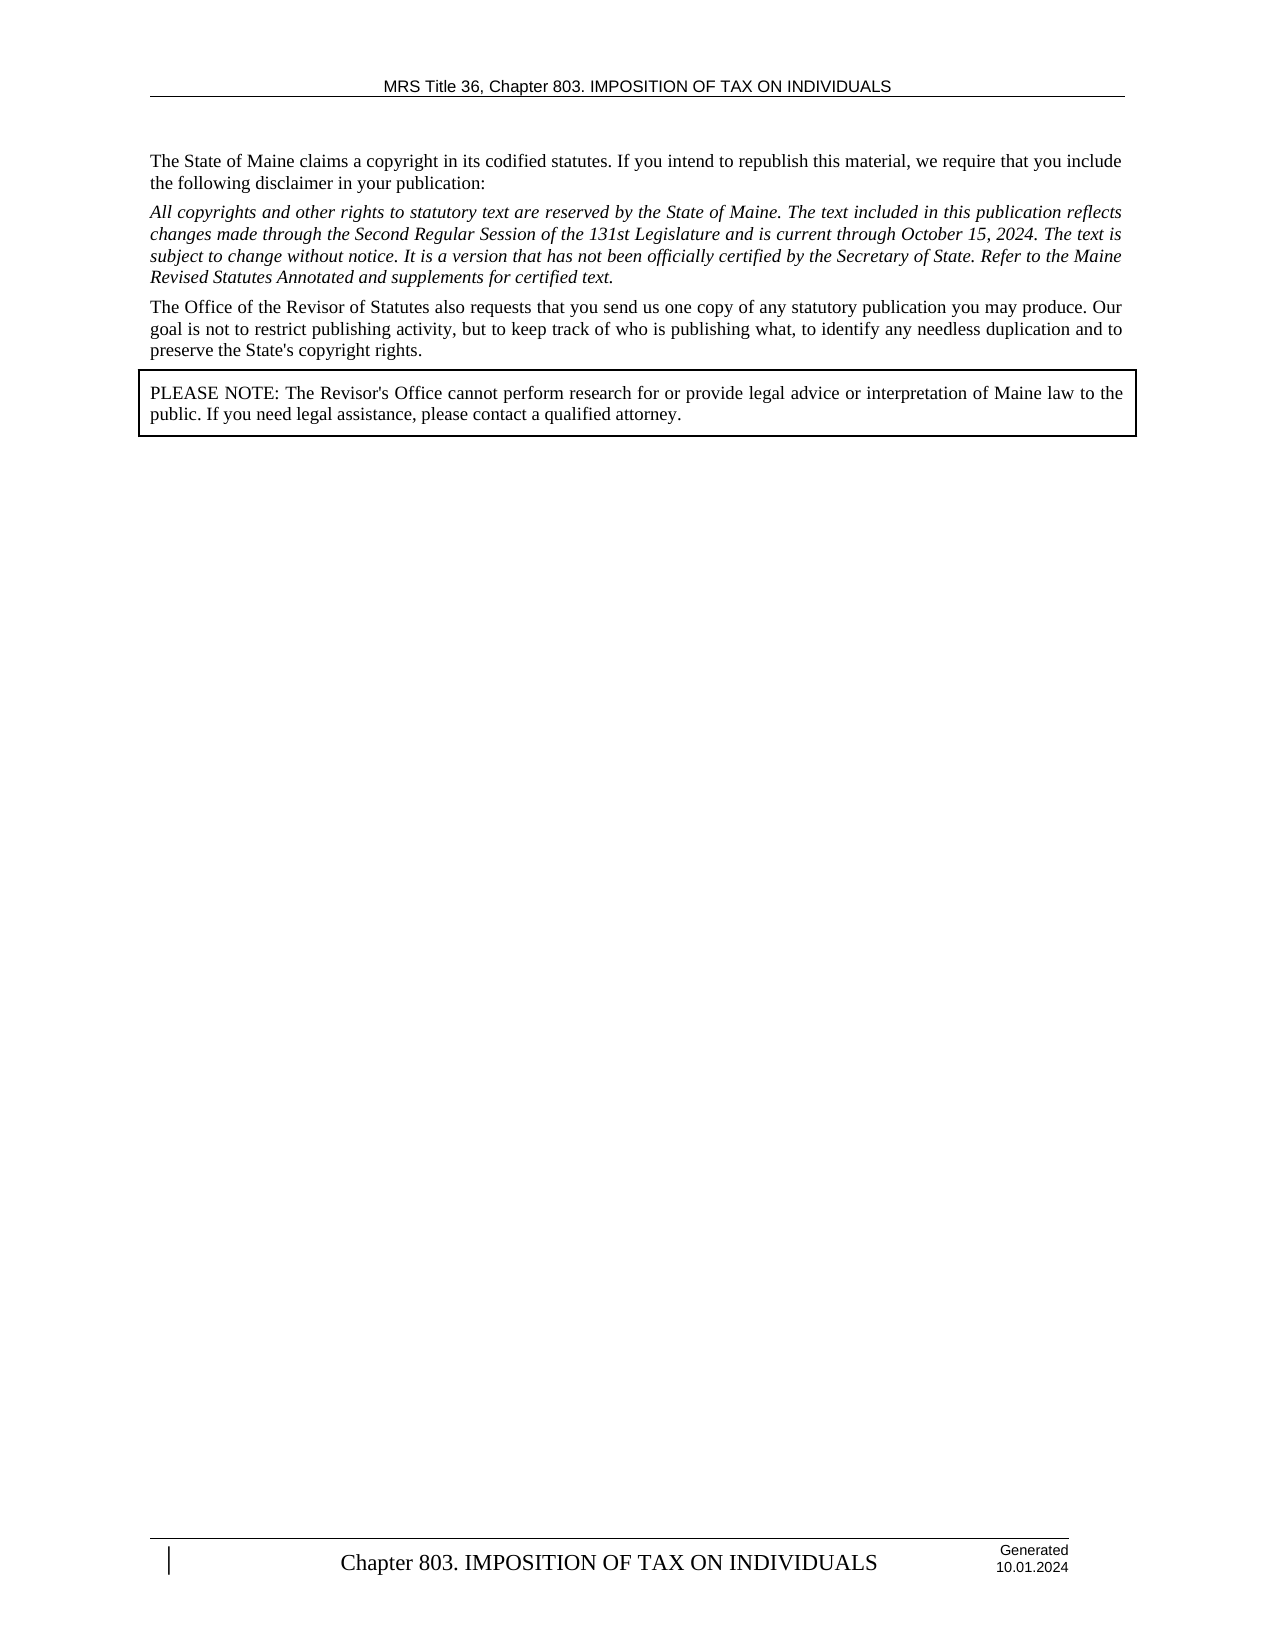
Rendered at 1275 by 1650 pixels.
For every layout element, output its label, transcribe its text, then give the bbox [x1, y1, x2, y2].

text PLEASE NOTE: The Revisor's Office cannot perform research for or provide legal advice or interpretation of Maine law to the public. If you need legal assistance, please contact a qualified attorney. [140, 371, 1135, 435]
text The Office of the Revisor of Statutes also requests that you send us one copy of any statutory publication you may produce. Our goal is not to restrict publishing activity, but to keep track of who is publishing what, to identify any needless duplication and to preserve the State's copyright rights. [150, 296, 1125, 361]
text All copyrights and other rights to statutory text are reserved by the State of Maine. The text included in this publication reflects changes made through the Second Regular Session of the 131st Legislature and is current through October 15, 2024 . The text is subject to change without notice. It is a version that has not been officially certified by the Secretary of State. Refer to the Maine Revised Statutes Annotated and supplements for certified text. [150, 201, 1125, 288]
text The State of Maine claims a copyright in its codified statutes. If you intend to republish this material, we require that you include the following disclaimer in your publication: [150, 150, 1125, 193]
